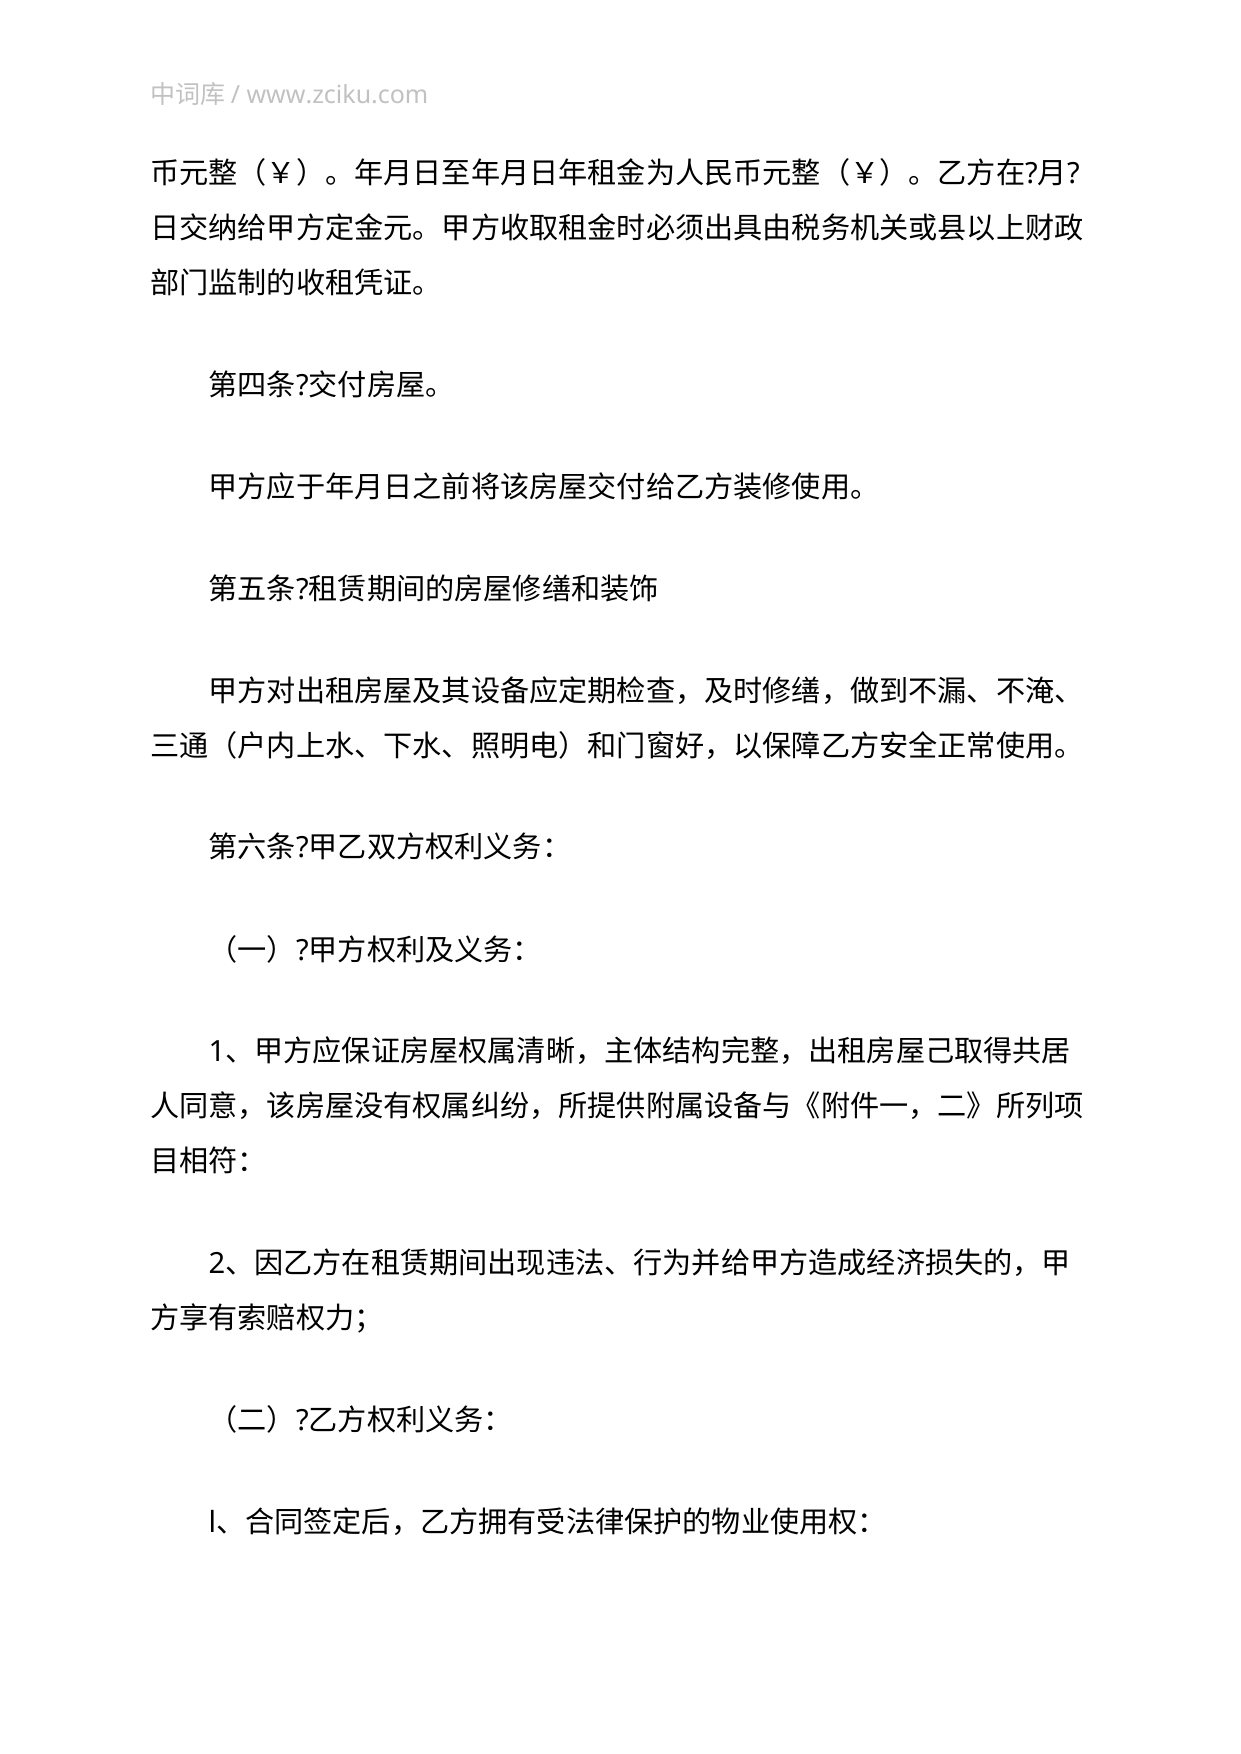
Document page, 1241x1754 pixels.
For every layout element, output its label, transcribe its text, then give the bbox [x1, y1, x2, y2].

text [150, 150, 1090, 302]
text （二）?乙方权利义务： [150, 1396, 1090, 1439]
text 甲方应于年月日之前将该房屋交付给乙方装修使用。 [150, 464, 1090, 506]
text （一）?甲方权利及义务： [150, 926, 1090, 968]
text 第六条?甲乙双方权利义务： [150, 824, 1090, 866]
text l、合同签定后，乙方拥有受法律保护的物业使用权： [150, 1498, 1090, 1541]
text 2、因乙方在租赁期间出现违法、行为并给甲方造成经济损失的，甲方享有索赔权力； [150, 1240, 1090, 1337]
text 1、甲方应保证房屋权属清晰，主体结构完整，出租房屋己取得共居人同意，该房屋没有权属纠纷，所提供附属设备与《附件一，二》所列项目相符： [150, 1028, 1090, 1180]
text 甲方对出租房屋及其设备应定期检查，及时修缮，做到不漏、不淹、三通（户内上水、下水、照明电）和门窗好，以保障乙方安全正常使用。 [150, 667, 1090, 764]
text 第四条?交付房屋。 [150, 362, 1090, 404]
text 第五条?租赁期间的房屋修缮和装饰 [150, 565, 1090, 608]
